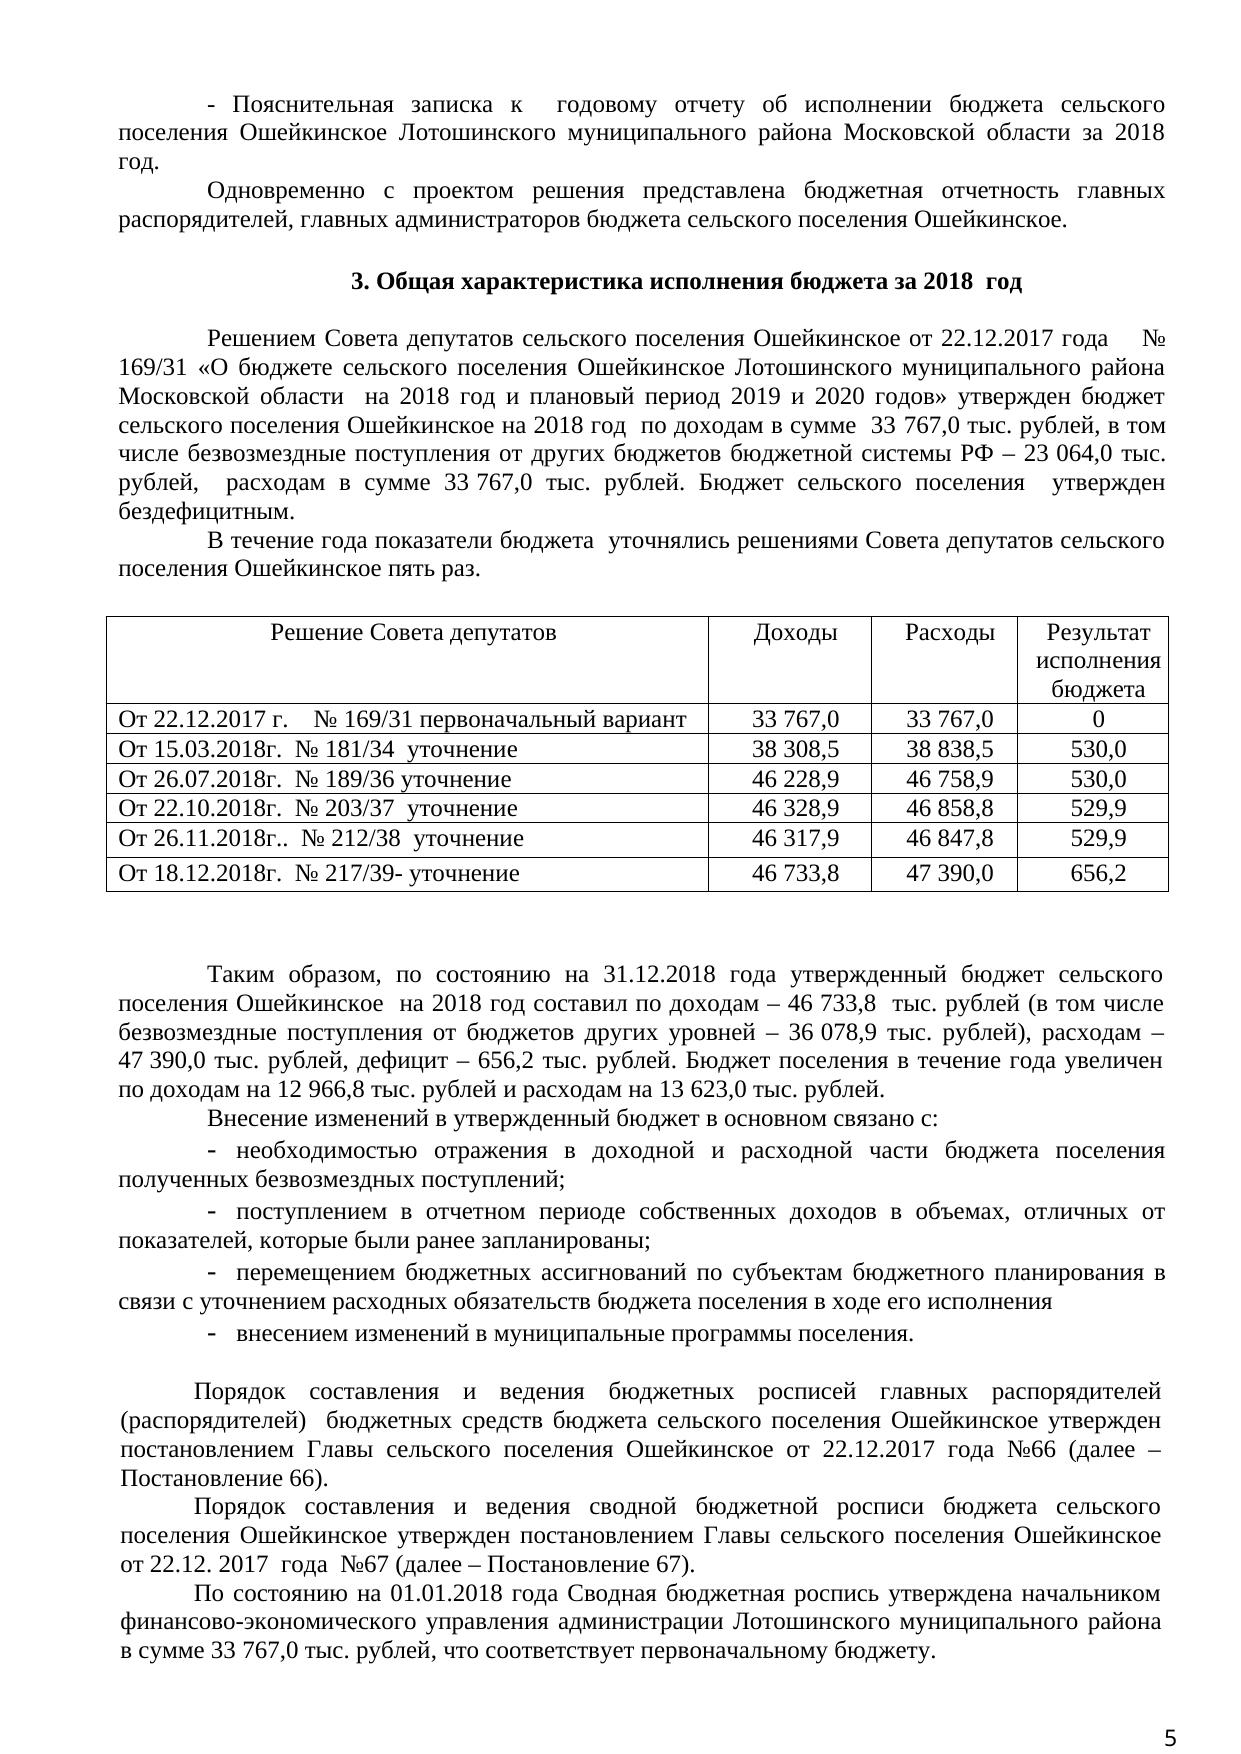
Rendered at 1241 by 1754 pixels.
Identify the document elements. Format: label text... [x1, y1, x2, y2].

table_header Доходы [709, 617, 871, 703]
table_cell 46 758,9 [872, 764, 1017, 792]
table_header Решение Совета депутатов [107, 617, 708, 703]
text По состоянию на 01.01.2018 года Сводная бюджетная роспись утверждена начальником финансово-экономического управления администрации Лотошинского муниципального района в сумме 33 767,0 тыс. рублей, что соответствует первоначальному бюджету. [120, 1578, 1162, 1664]
table_cell От 26.07.2018г. № 189/36 уточнение [107, 764, 708, 792]
list необходимостью отражения в доходной и расходной части бюджета поселения полученных безвозмездных поступлений; [118, 1132, 1166, 1193]
table_cell 46 317,9 [709, 823, 871, 857]
list внесением изменений в муниципальные программы поселения. [118, 1315, 1166, 1348]
text Решением Совета депутатов сельского поселения Ошейкинское от 22.12.2017 года № 169/31 «О бюджете сельского поселения Ошейкинское Лотошинского муниципального района Московской области на 2018 год и плановый период 2019 и 2020 годов» утвержден бюджет сельского поселения Ошейкинское на 2018 год по доходам в сумме 33 767,0 тыс. рублей, в том числе безвозмездные поступления от других бюджетов бюджетной системы РФ – 23 064,0 тыс. рублей, расходам в сумме 33 767,0 тыс. рублей. Бюджет сельского поселения утвержден бездефицитным. [118, 323, 1166, 525]
table_cell От 18.12.2018г. № 217/39- уточнение [107, 858, 708, 891]
text Одновременно с проектом решения представлена бюджетная отчетность главных распорядителей, главных администраторов бюджета сельского поселения Ошейкинское. [118, 175, 1166, 232]
list поступлением в отчетном периоде собственных доходов в объемах, отличных от показателей, которые были ранее запланированы; [118, 1193, 1166, 1254]
text Внесение изменений в утвержденный бюджет в основном связано с: [118, 1103, 1166, 1132]
text - Пояснительная записка к годовому отчету об исполнении бюджета сельского поселения Ошейкинское Лотошинского муниципального района Московской области за 2018 год. [118, 89, 1166, 175]
table_cell 33 767,0 [872, 704, 1017, 733]
table_cell 46 228,9 [709, 764, 871, 792]
table_cell От 26.11.2018г.. № 212/38 уточнение [107, 823, 708, 857]
table_cell 46 858,8 [872, 794, 1017, 822]
table_cell 33 767,0 [709, 704, 871, 733]
list перемещением бюджетных ассигнований по субъектам бюджетного планирования в связи с уточнением расходных обязательств бюджета поселения в ходе его исполнения [118, 1254, 1166, 1315]
table_cell 46 328,9 [709, 794, 871, 822]
table_header Расходы [872, 617, 1017, 703]
table_header Результат исполнения бюджета [1018, 617, 1168, 703]
table_cell 46 733,8 [709, 858, 871, 891]
table_cell 46 847,8 [872, 823, 1017, 857]
text Таким образом, по состоянию на 31.12.2018 года утвержденный бюджет сельского поселения Ошейкинское на 2018 год составил по доходам – 46 733,8 тыс. рублей (в том числе безвозмездные поступления от бюджетов других уровней – 36 078,9 тыс. рублей), расходам – 47 390,0 тыс. рублей, дефицит – 656,2 тыс. рублей. Бюджет поселения в течение года увеличен по доходам на 12 966,8 тыс. рублей и расходам на 13 623,0 тыс. рублей. [118, 959, 1164, 1103]
table_cell 530,0 [1018, 734, 1168, 763]
table_cell 530,0 [1018, 764, 1168, 792]
table_cell От 22.12.2017 г. № 169/31 первоначальный вариант [107, 704, 708, 733]
table_cell 0 [1018, 704, 1168, 733]
table_cell 38 838,5 [872, 734, 1017, 763]
text Порядок составления и ведения бюджетных росписей главных распорядителей (распорядителей) бюджетных средств бюджета сельского поселения Ошейкинское утвержден постановлением Главы сельского поселения Ошейкинское от 22.12.2017 года №66 (далее – Постановление 66). [120, 1376, 1162, 1491]
table_cell 529,9 [1018, 823, 1168, 857]
text Порядок составления и ведения сводной бюджетной росписи бюджета сельского поселения Ошейкинское утвержден постановлением Главы сельского поселения Ошейкинское от 22.12. 2017 года №67 (далее – Постановление 67). [120, 1491, 1162, 1578]
table_cell От 22.10.2018г. № 203/37 уточнение [107, 794, 708, 822]
table_cell 38 308,5 [709, 734, 871, 763]
text 3. Общая характеристика исполнения бюджета за 2018 год [118, 266, 1166, 295]
table_cell От 15.03.2018г. № 181/34 уточнение [107, 734, 708, 763]
table_cell 47 390,0 [872, 858, 1017, 891]
table_cell 529,9 [1018, 794, 1168, 822]
text В течение года показатели бюджета уточнялись решениями Совета депутатов сельского поселения Ошейкинское пять раз. [118, 525, 1166, 582]
table_cell 656,2 [1018, 858, 1168, 891]
